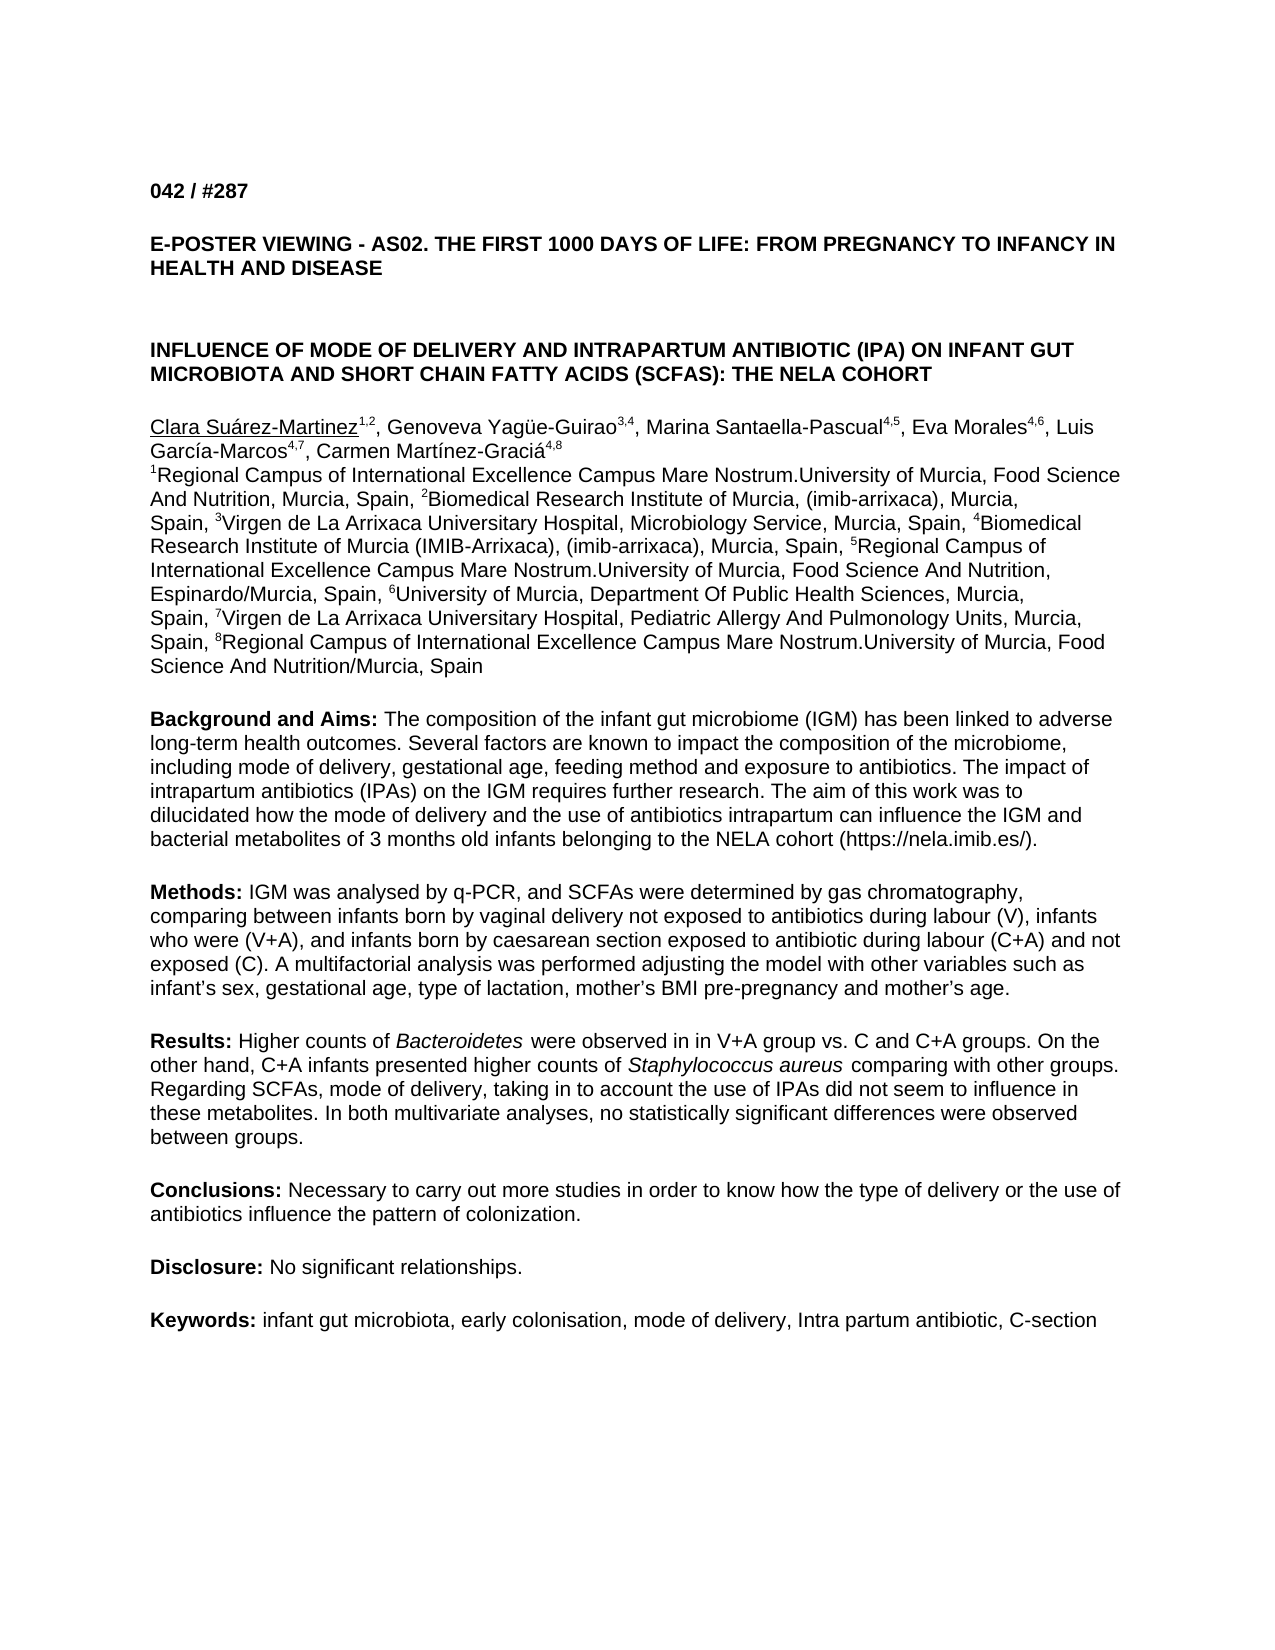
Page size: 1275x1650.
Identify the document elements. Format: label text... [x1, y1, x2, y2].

text Conclusions: Necessary to carry out more studies in order to know how the type of delivery or the use of antibiotics influence the pattern of colonization. [150, 1178, 1125, 1226]
text Disclosure: No significant relationships. [150, 1255, 1125, 1279]
text Background and Aims: The composition of the infant gut microbiome (IGM) has been linked to adverse long-term health outcomes. Several factors are known to impact the composition of the microbiome, including mode of delivery, gestational age, feeding method and exposure to antibiotics. The impact of intrapartum antibiotics (IPAs) on the IGM requires further research. The aim of this work was to dilucidated how the mode of delivery and the use of antibiotics intrapartum can influence the IGM and bacterial metabolites of 3 months old infants belonging to the NELA cohort (https://nela.imib.es/). [150, 707, 1125, 851]
text Methods: IGM was analysed by q-PCR, and SCFAs were determined by gas chromatography, comparing between infants born by vaginal delivery not exposed to antibiotics during labour (V), infants who were (V+A), and infants born by caesarean section exposed to antibiotic during labour (C+A) and not exposed (C). A multifactorial analysis was performed adjusting the model with other variables such as infant’s sex, gestational age, type of lactation, mother’s BMI pre-pregnancy and mother’s age. [150, 880, 1125, 1000]
text E-POSTER VIEWING - AS02. THE FIRST 1000 DAYS OF LIFE: FROM PREGNANCY TO INFANCY IN HEALTH AND DISEASE [150, 232, 1125, 308]
text Clara Suárez-Martinez1,2, Genoveva Yagüe-Guirao3,4, Marina Santaella-Pascual4,5, Eva Morales4,6, Luis García-Marcos4,7, Carmen Martínez-Graciá4,8 1Regional Campus of International Excellence Campus Mare Nostrum.University of Murcia, Food Science And Nutrition, Murcia, Spain, 2Biomedical Research Institute of Murcia, (imib-arrixaca), Murcia, Spain, 3Virgen de La Arrixaca Universitary Hospital, Microbiology Service, Murcia, Spain, 4Biomedical Research Institute of Murcia (IMIB-Arrixaca), (imib-arrixaca), Murcia, Spain, 5Regional Campus of International Excellence Campus Mare Nostrum.University of Murcia, Food Science And Nutrition, Espinardo/Murcia, Spain, 6University of Murcia, Department Of Public Health Sciences, Murcia, Spain, 7Virgen de La Arrixaca Universitary Hospital, Pediatric Allergy And Pulmonology Units, Murcia, Spain, 8Regional Campus of International Excellence Campus Mare Nostrum.University of Murcia, Food Science And Nutrition/Murcia, Spain [150, 414, 1125, 678]
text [150, 179, 1125, 203]
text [150, 1308, 1125, 1332]
text Results: Higher counts of Bacteroidetes were observed in in V+A group vs. C and C+A groups. On the other hand, C+A infants presented higher counts of Staphylococcus aureus comparing with other groups. Regarding SCFAs, mode of delivery, taking in to account the use of IPAs did not seem to influence in these metabolites. In both multivariate analyses, no statistically significant differences were observed between groups. [150, 1029, 1125, 1149]
text INFLUENCE OF MODE OF DELIVERY AND INTRAPARTUM ANTIBIOTIC (IPA) ON INFANT GUT MICROBIOTA AND SHORT CHAIN FATTY ACIDS (SCFAS): THE NELA COHORT [150, 337, 1125, 385]
